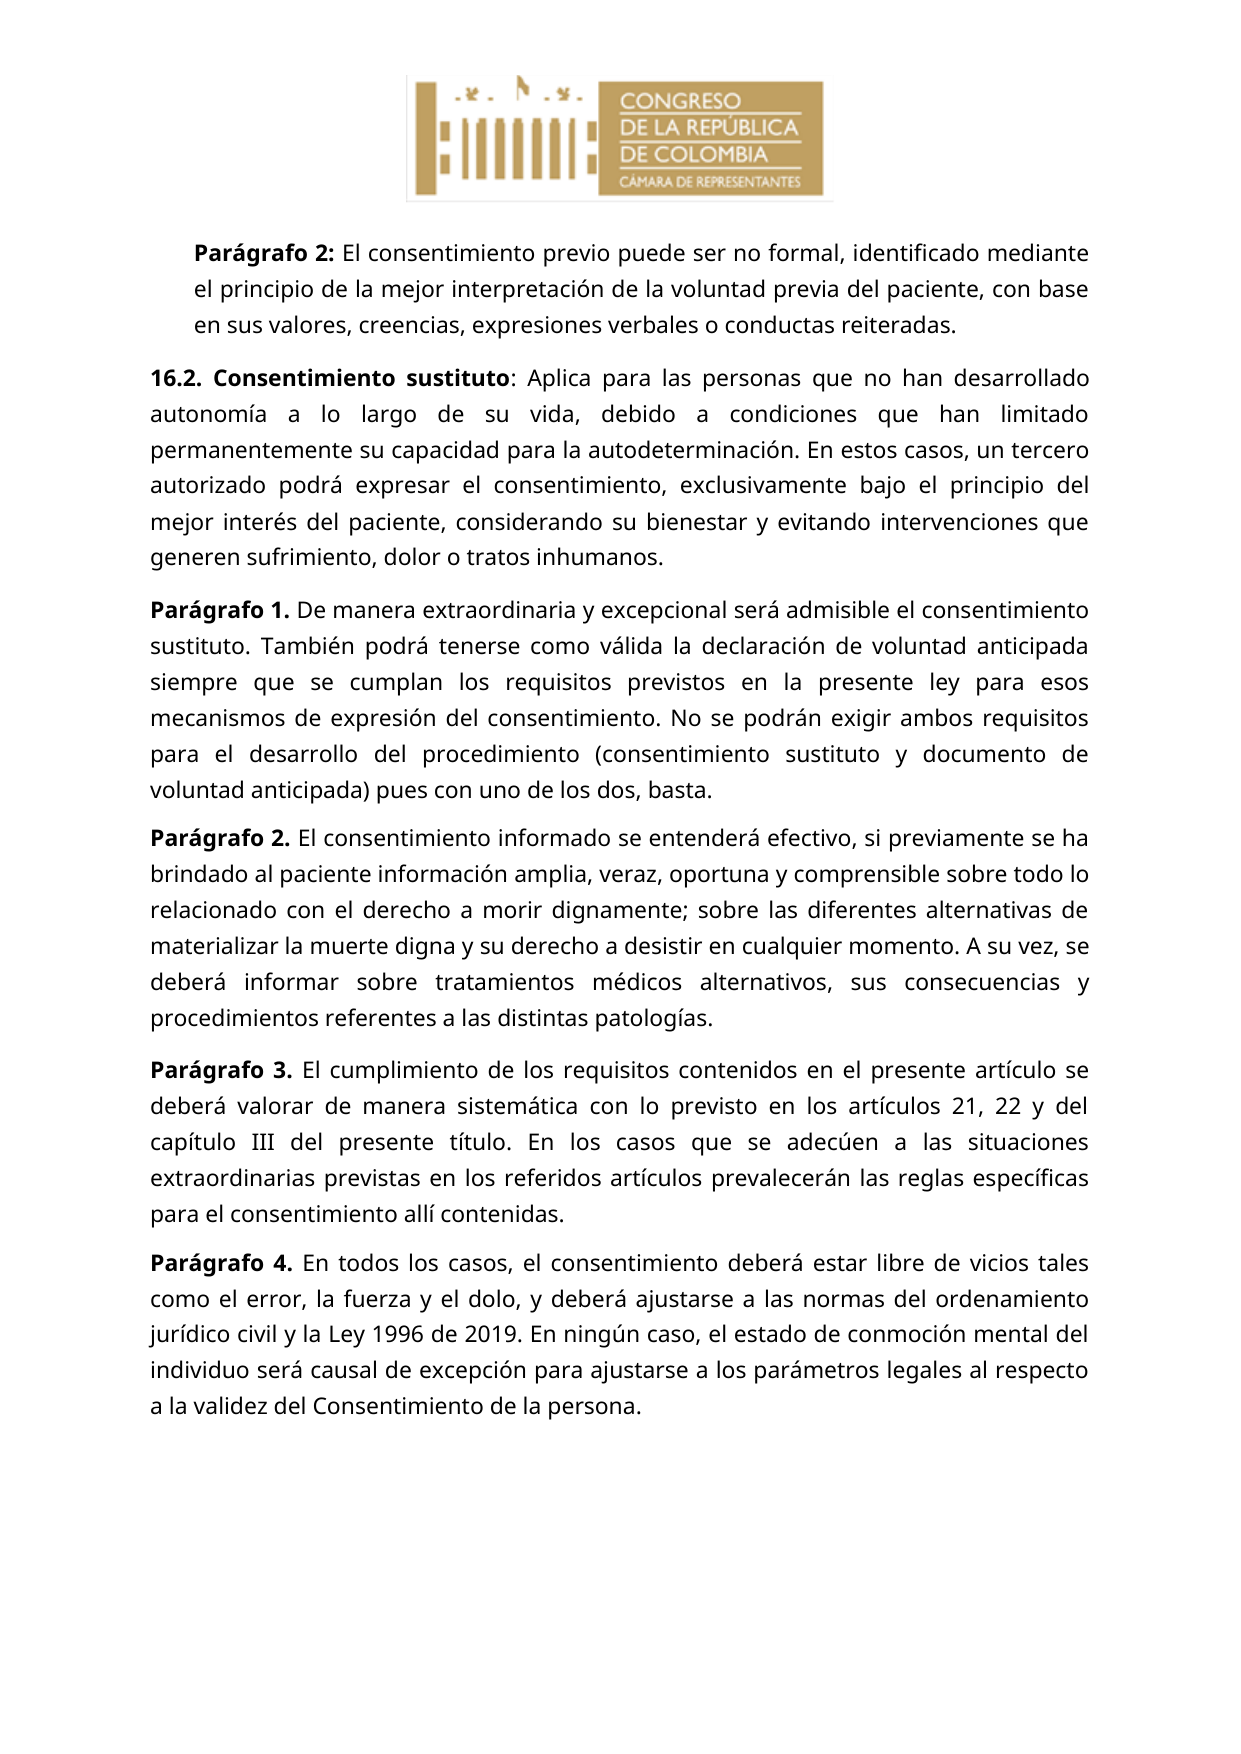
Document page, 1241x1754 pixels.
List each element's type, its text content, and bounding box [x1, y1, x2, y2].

text Parágrafo 4. En todos los casos, el consentimiento deberá estar libre de vicios tales como el error, la fuerza y el dolo, y deberá ajustarse a las normas del ordenamiento jurídico civil y la Ley 1996 de 2019. En ningún caso, el estado de conmoción mental del individuo será causal de excepción para ajustarse a los parámetros legales al respecto a la validez del Consentimiento de la persona. [150, 1247, 1090, 1422]
text Parágrafo 2: El consentimiento previo puede ser no formal, identificado mediante el principio de la mejor interpretación de la voluntad previa del paciente, con base en sus valores, creencias, expresiones verbales o conductas reiteradas. [194, 237, 1090, 340]
text Parágrafo 1. De manera extraordinaria y excepcional será admisible el consentimiento sustituto. También podrá tenerse como válida la declaración de voluntad anticipada siempre que se cumplan los requisitos previstos en la presente ley para esos mecanismos de expresión del consentimiento. No se podrán exigir ambos requisitos para el desarrollo del procedimiento (consentimiento sustituto y documento de voluntad anticipada) pues con uno de los dos, basta. [150, 594, 1090, 805]
text Parágrafo 3. El cumplimiento de los requisitos contenidos en el presente artículo se deberá valorar de manera sistemática con lo previsto en los artículos 21, 22 y del capítulo III del presente título. En los casos que se adecúen a las situaciones extraordinarias previstas en los referidos artículos prevalecerán las reglas específicas para el consentimiento allí contenidas. [150, 1054, 1090, 1229]
text 16.2. Consentimiento sustituto: Aplica para las personas que no han desarrollado autonomía a lo largo de su vida, debido a condiciones que han limitado permanentemente su capacidad para la autodeterminación. En estos casos, un tercero autorizado podrá expresar el consentimiento, exclusivamente bajo el principio del mejor interés del paciente, considerando su bienestar y evitando intervenciones que generen sufrimiento, dolor o tratos inhumanos. [150, 362, 1090, 573]
picture [406, 75, 835, 204]
text Parágrafo 2. El consentimiento informado se entenderá efectivo, si previamente se ha brindado al paciente información amplia, veraz, oportuna y comprensible sobre todo lo relacionado con el derecho a morir dignamente; sobre las diferentes alternativas de materializar la muerte digna y su derecho a desistir en cualquier momento. A su vez, se deberá informar sobre tratamientos médicos alternativos, sus consecuencias y procedimientos referentes a las distintas patologías. [150, 822, 1090, 1033]
